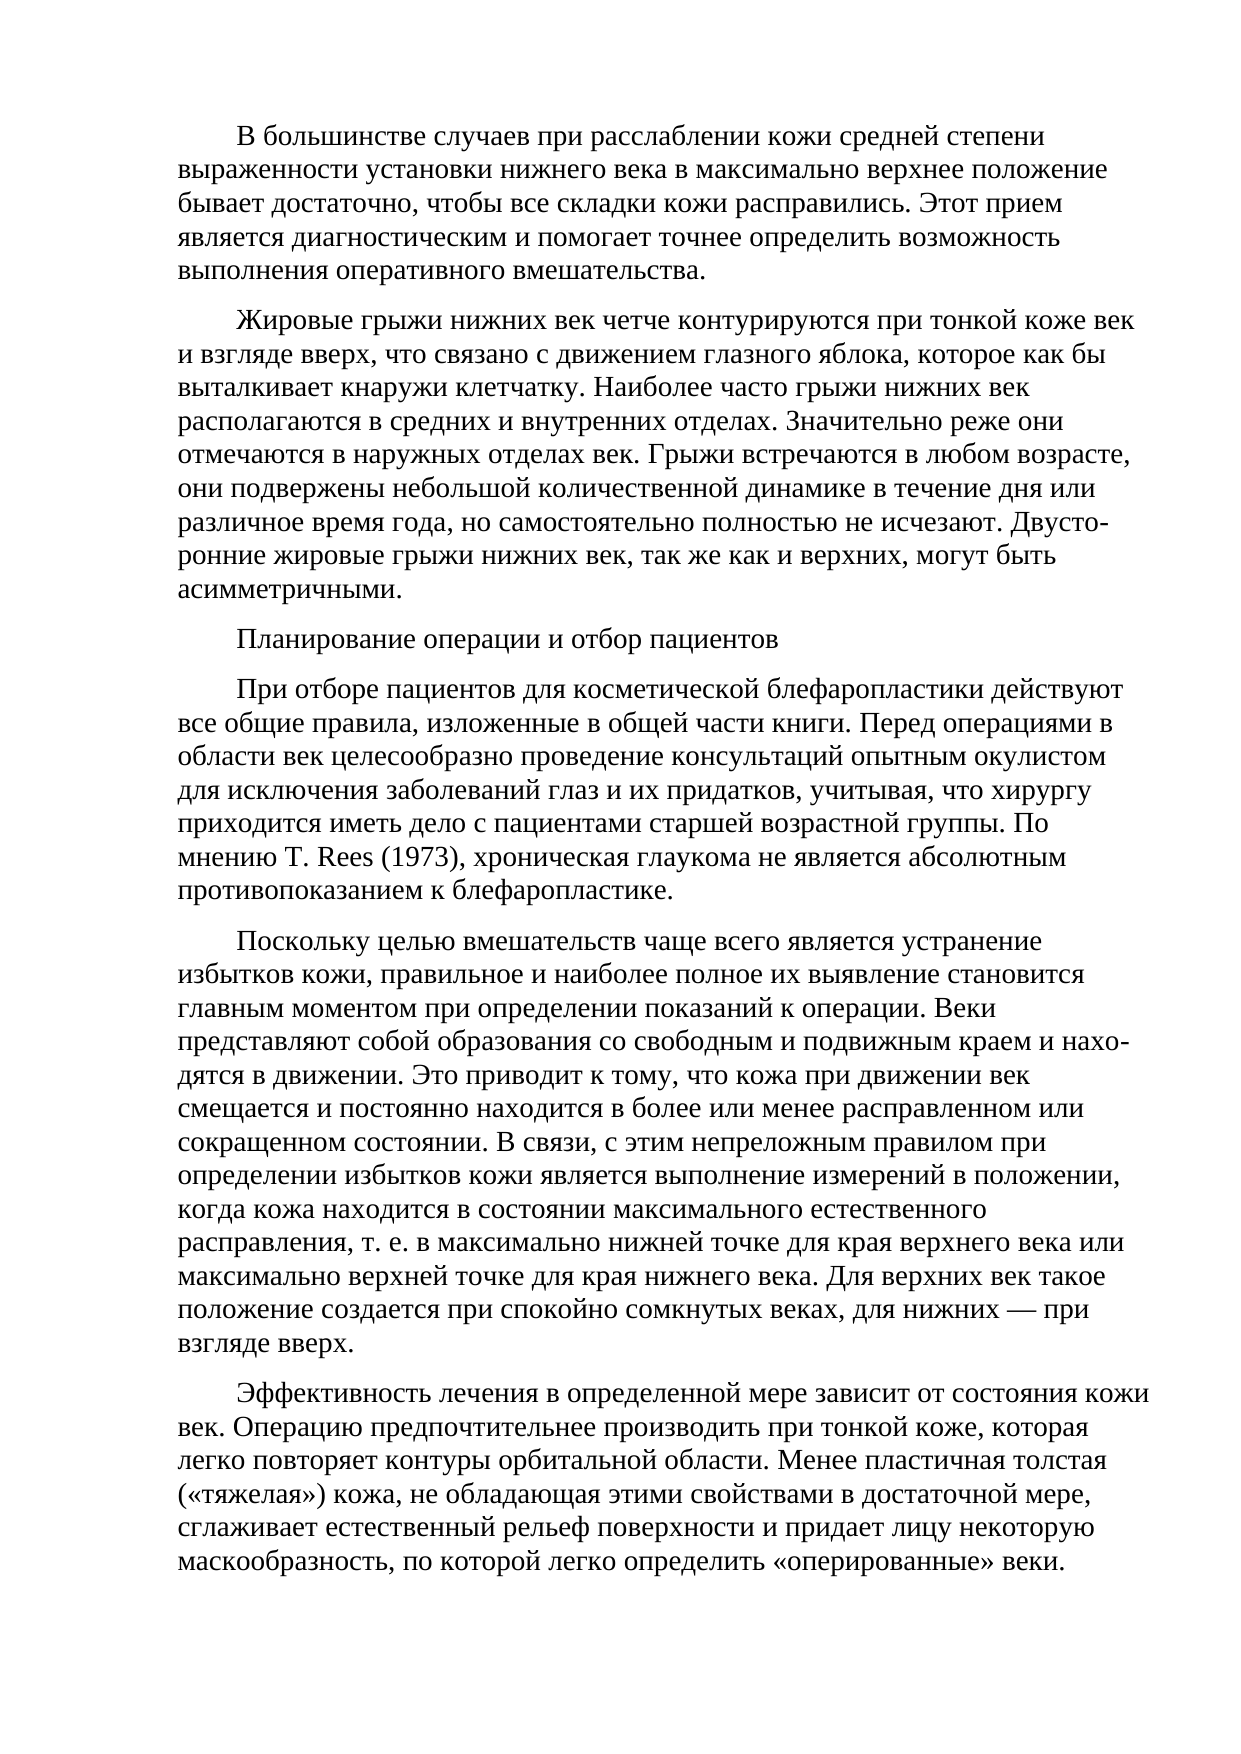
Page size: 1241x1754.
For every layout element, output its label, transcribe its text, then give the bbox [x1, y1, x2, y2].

text Поскольку целью вмешательств чаще всего является устранение избытков кожи, правильное и наиболее полное их выявление становится главным моментом при определении показаний к операции. Веки представляют собой образования со свободным и подвижным краем и находятся в движении. Это приводит к тому, что кожа при движении век смещается и постоянно находится в более или менее расправленном или сокращенном состоянии. В связи, с этим непреложным правилом при определении избытков кожи является выполнение измерений в положении, когда кожа находится в состоянии максимального естественного расправления, т. е. в максимально нижней точке для края верхнего века или максимально верхней точке для края нижнего века. Для верхних век такое положение создается при спокойно сомкнутых веках, для нижних — при взгляде вверх. [177, 923, 1152, 1359]
text В большинстве случаев при расслаблении кожи средней степени выраженности установки нижнего века в максимально верхнее положение бывает достаточно, чтобы все складки кожи расправились. Этот прием является диагностическим и помогает точнее определить возможность выполнения оперативного вмешательства. [177, 118, 1152, 286]
text Планирование операции и отбор пациентов [177, 621, 1152, 654]
text При отборе пациентов для косметической блефаропластики действуют все общие правила, изложенные в общей части книги. Перед операциями в области век целесообразно проведение консультаций опытным окулистом для исключения заболеваний глаз и их придатков, учитывая, что хирургу приходится иметь дело с пациентами старшей возрастной группы. По мнению Т. Rees (1973), хроническая глаукома не является абсолютным противопоказанием к блефаропластике. [177, 671, 1152, 906]
text Эффективность лечения в определенной мере зависит от состояния кожи век. Операцию предпочтительнее производить при тонкой коже, которая легко повторяет контуры орбитальной области. Менее пластичная толстая («тяжелая») кожа, не обладающая этими свойствами в достаточной мере, сглаживает естественный рельеф поверхности и придает лицу некоторую маскообразность, по которой легко определить «оперированные» веки. [177, 1375, 1152, 1577]
text Жировые грыжи нижних век четче контурируются при тонкой коже век и взгляде вверх, что связано с движением глазного яблока, которое как бы выталкивает кнаружи клетчатку. Наиболее часто грыжи нижних век располагаются в средних и внутренних отделах. Значительно реже они отмечаются в наружных отделах век. Грыжи встречаются в любом возрасте, они подвержены небольшой количественной динамике в течение дня или различное время года, но самостоятельно полностью не исчезают. Двусторонние жировые грыжи нижних век, так же как и верхних, могут быть асимметричными. [177, 302, 1152, 604]
